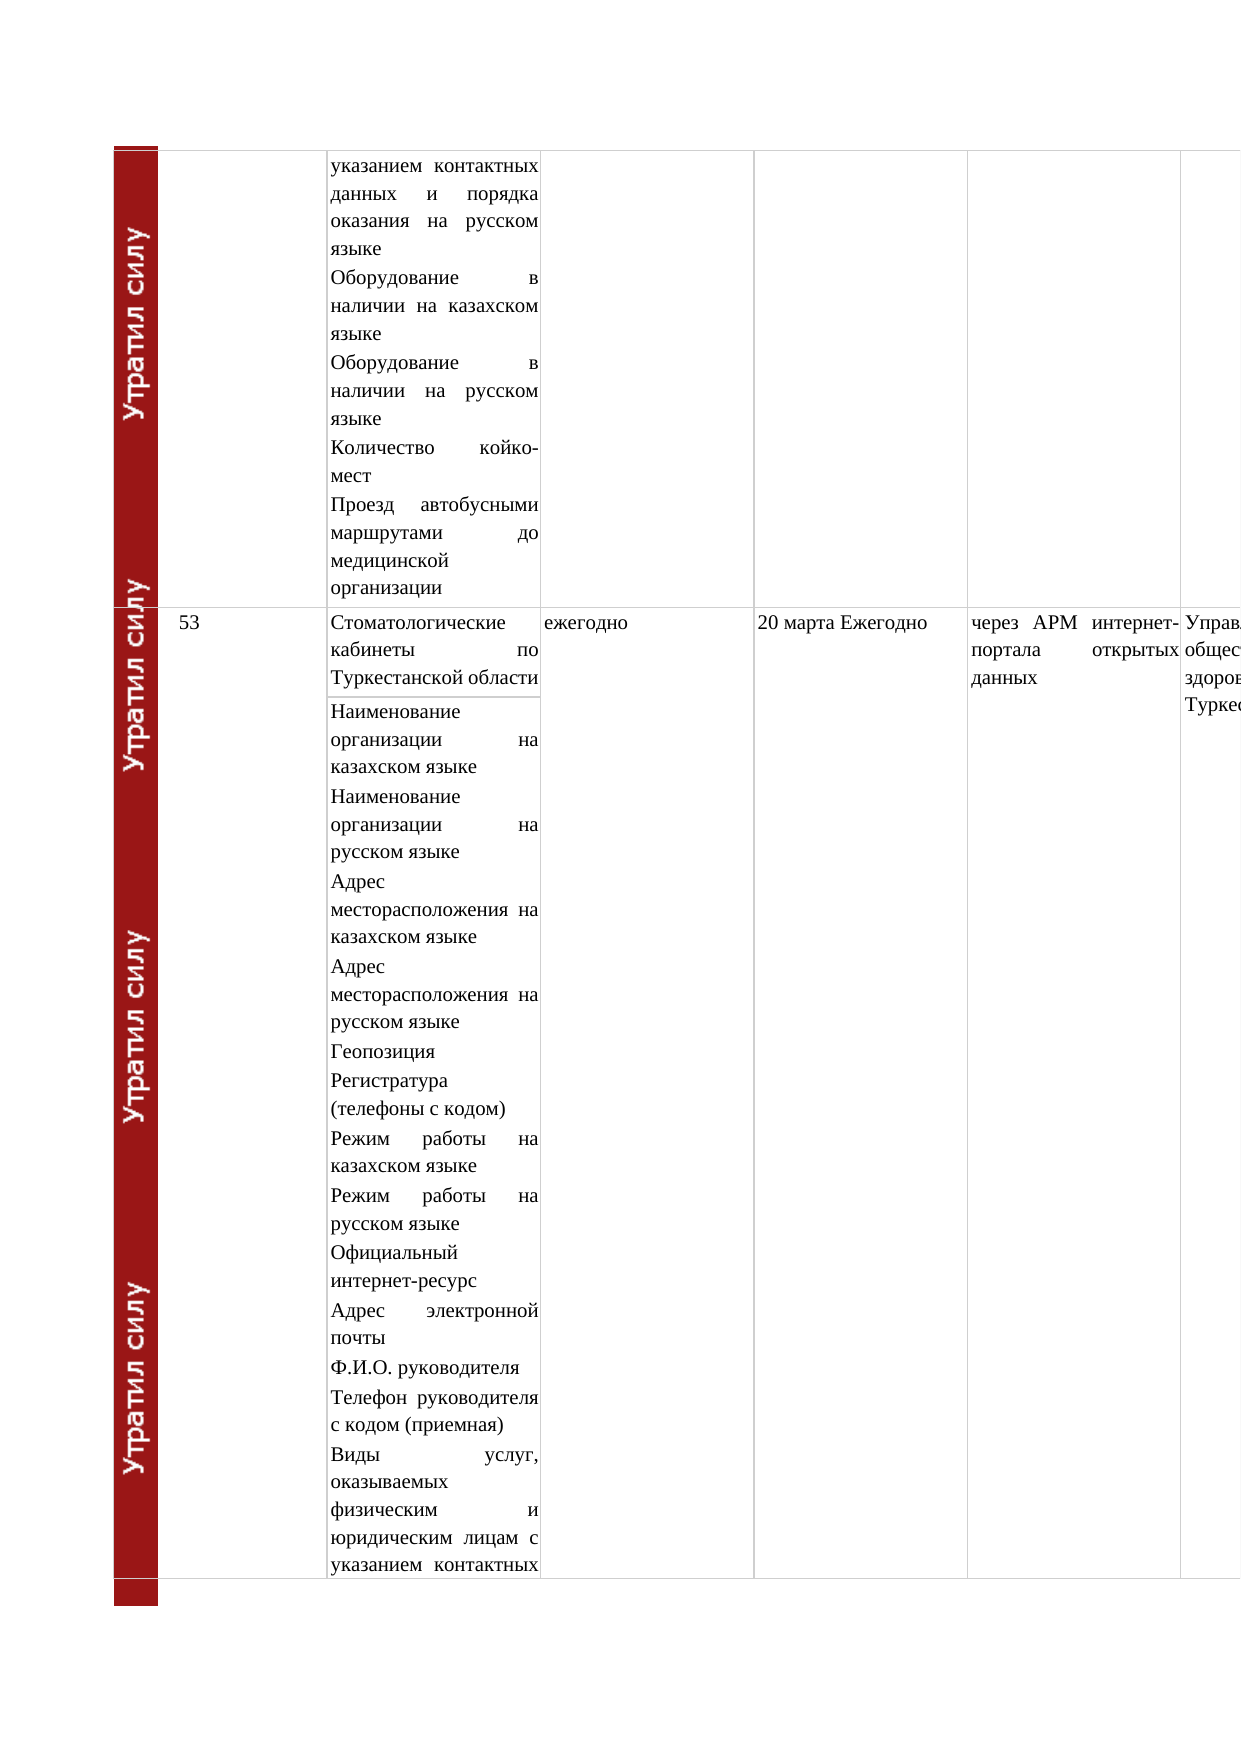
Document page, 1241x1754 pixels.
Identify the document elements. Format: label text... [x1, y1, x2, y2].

picture [114, 1579, 158, 1606]
picture [114, 146, 158, 150]
table_cell Управление общественного здоровья Туркестанской области [1181, 608, 1240, 1578]
table_cell через АРМ интернет-портала открытых данных [968, 608, 1180, 1578]
table_cell 53 [114, 608, 326, 1578]
table_cell Стоматологические кабинеты по Туркестанской области [328, 608, 540, 696]
table_cell 20 марта Ежегодно [755, 608, 967, 1578]
table_cell ежегодно [541, 608, 753, 1578]
picture [114, 151, 158, 607]
